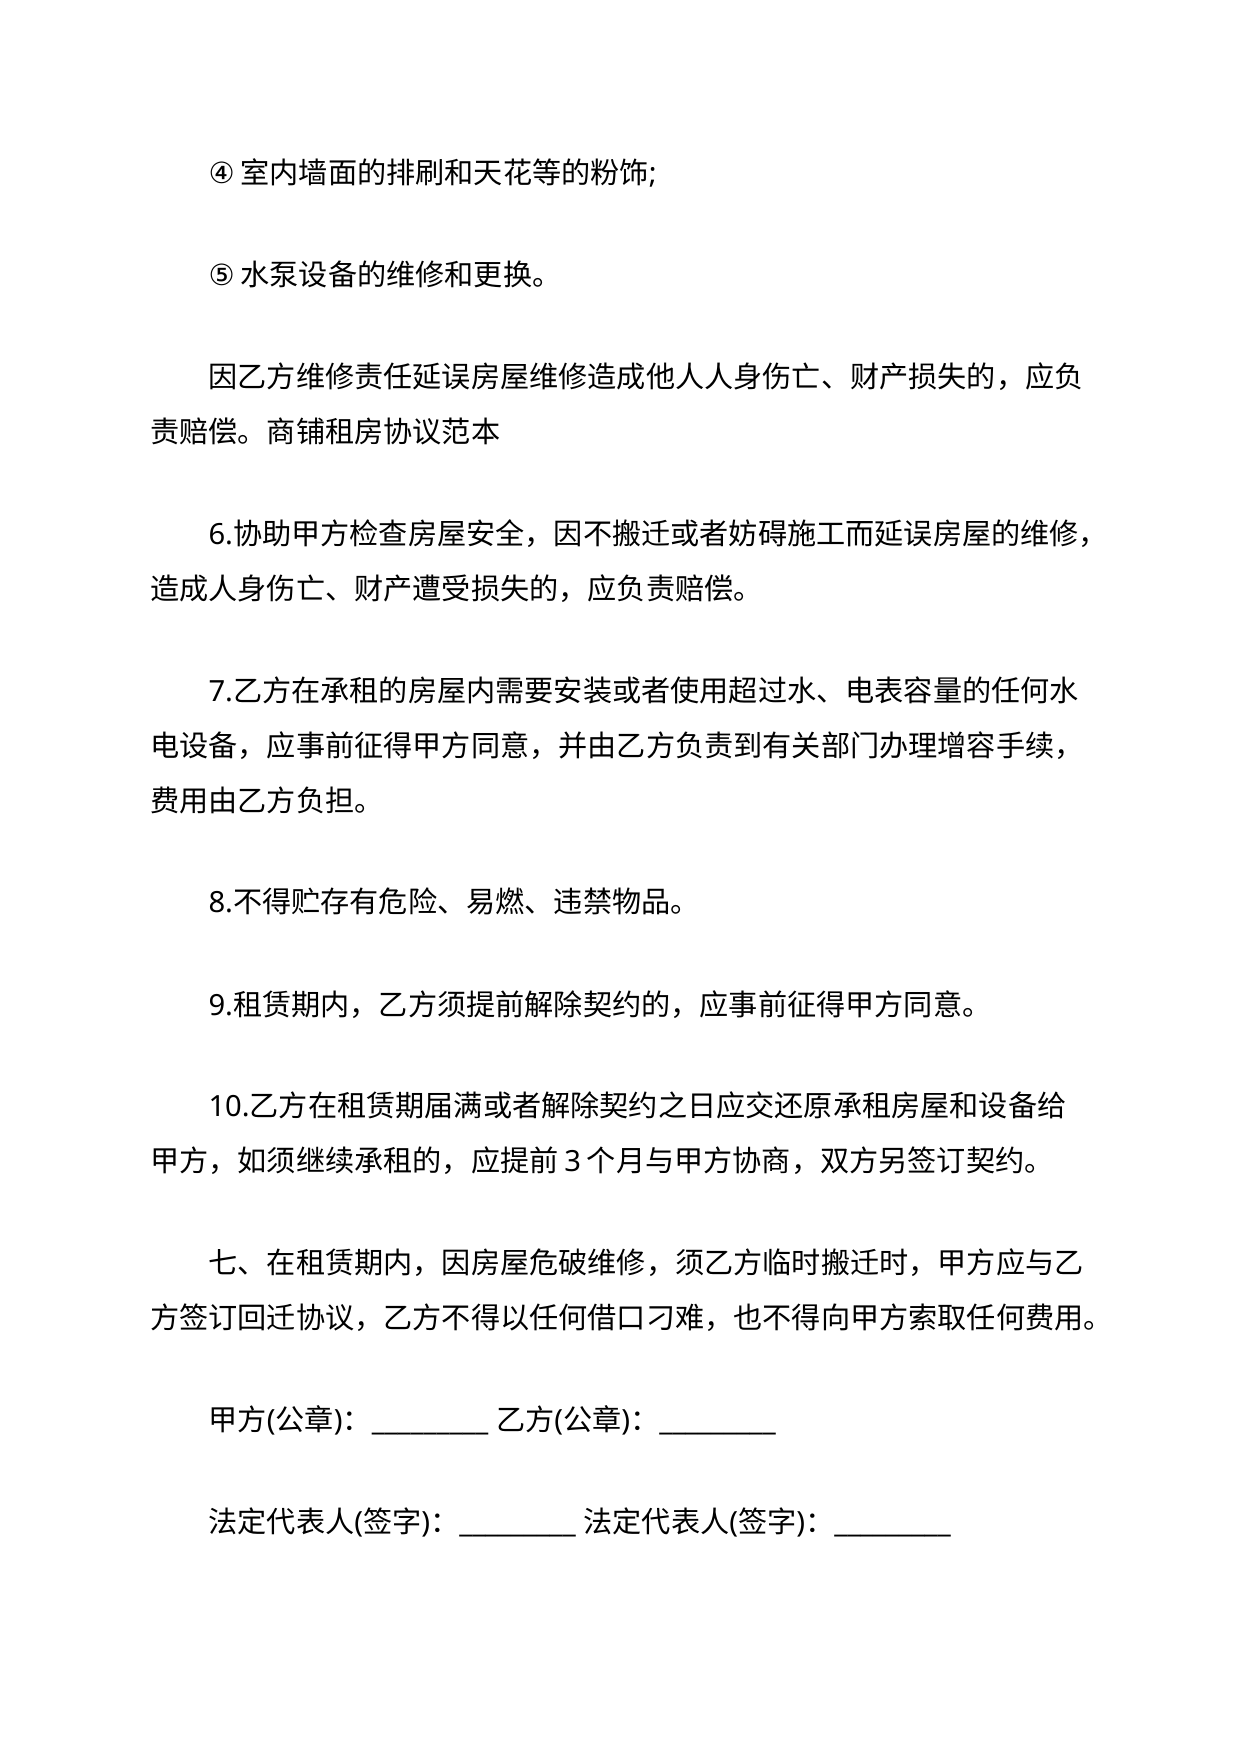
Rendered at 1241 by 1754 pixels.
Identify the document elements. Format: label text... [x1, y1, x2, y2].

text 8.不得贮存有危险、易燃、违禁物品。 [150, 879, 1090, 921]
text 7.乙方在承租的房屋内需要安装或者使用超过水、电表容量的任何水电设备，应事前征得甲方同意，并由乙方负责到有关部门办理增容手续，费用由乙方负担。 [150, 667, 1090, 819]
text 法定代表人(签字)：_________ 法定代表人(签字)：_________ [150, 1499, 1090, 1541]
text ④室内墙面的排刷和天花等的粉饰; [150, 150, 1090, 192]
text 6.协助甲方检查房屋安全，因不搬迁或者妨碍施工而延误房屋的维修，造成人身伤亡、财产遭受损失的，应负责赔偿。 [150, 511, 1090, 608]
text 9.租赁期内，乙方须提前解除契约的，应事前征得甲方同意。 [150, 981, 1090, 1023]
text 甲方(公章)：_________ 乙方(公章)：_________ [150, 1397, 1090, 1439]
text 七、在租赁期内，因房屋危破维修，须乙方临时搬迁时，甲方应与乙方签订回迁协议，乙方不得以任何借口刁难，也不得向甲方索取任何费用。 [150, 1240, 1090, 1337]
text 因乙方维修责任延误房屋维修造成他人人身伤亡、财产损失的，应负责赔偿。商铺租房协议范本 [150, 354, 1090, 451]
text 10.乙方在租赁期届满或者解除契约之日应交还原承租房屋和设备给甲方，如须继续承租的，应提前3个月与甲方协商，双方另签订契约。 [150, 1083, 1090, 1180]
text ⑤水泵设备的维修和更换。 [150, 252, 1090, 294]
